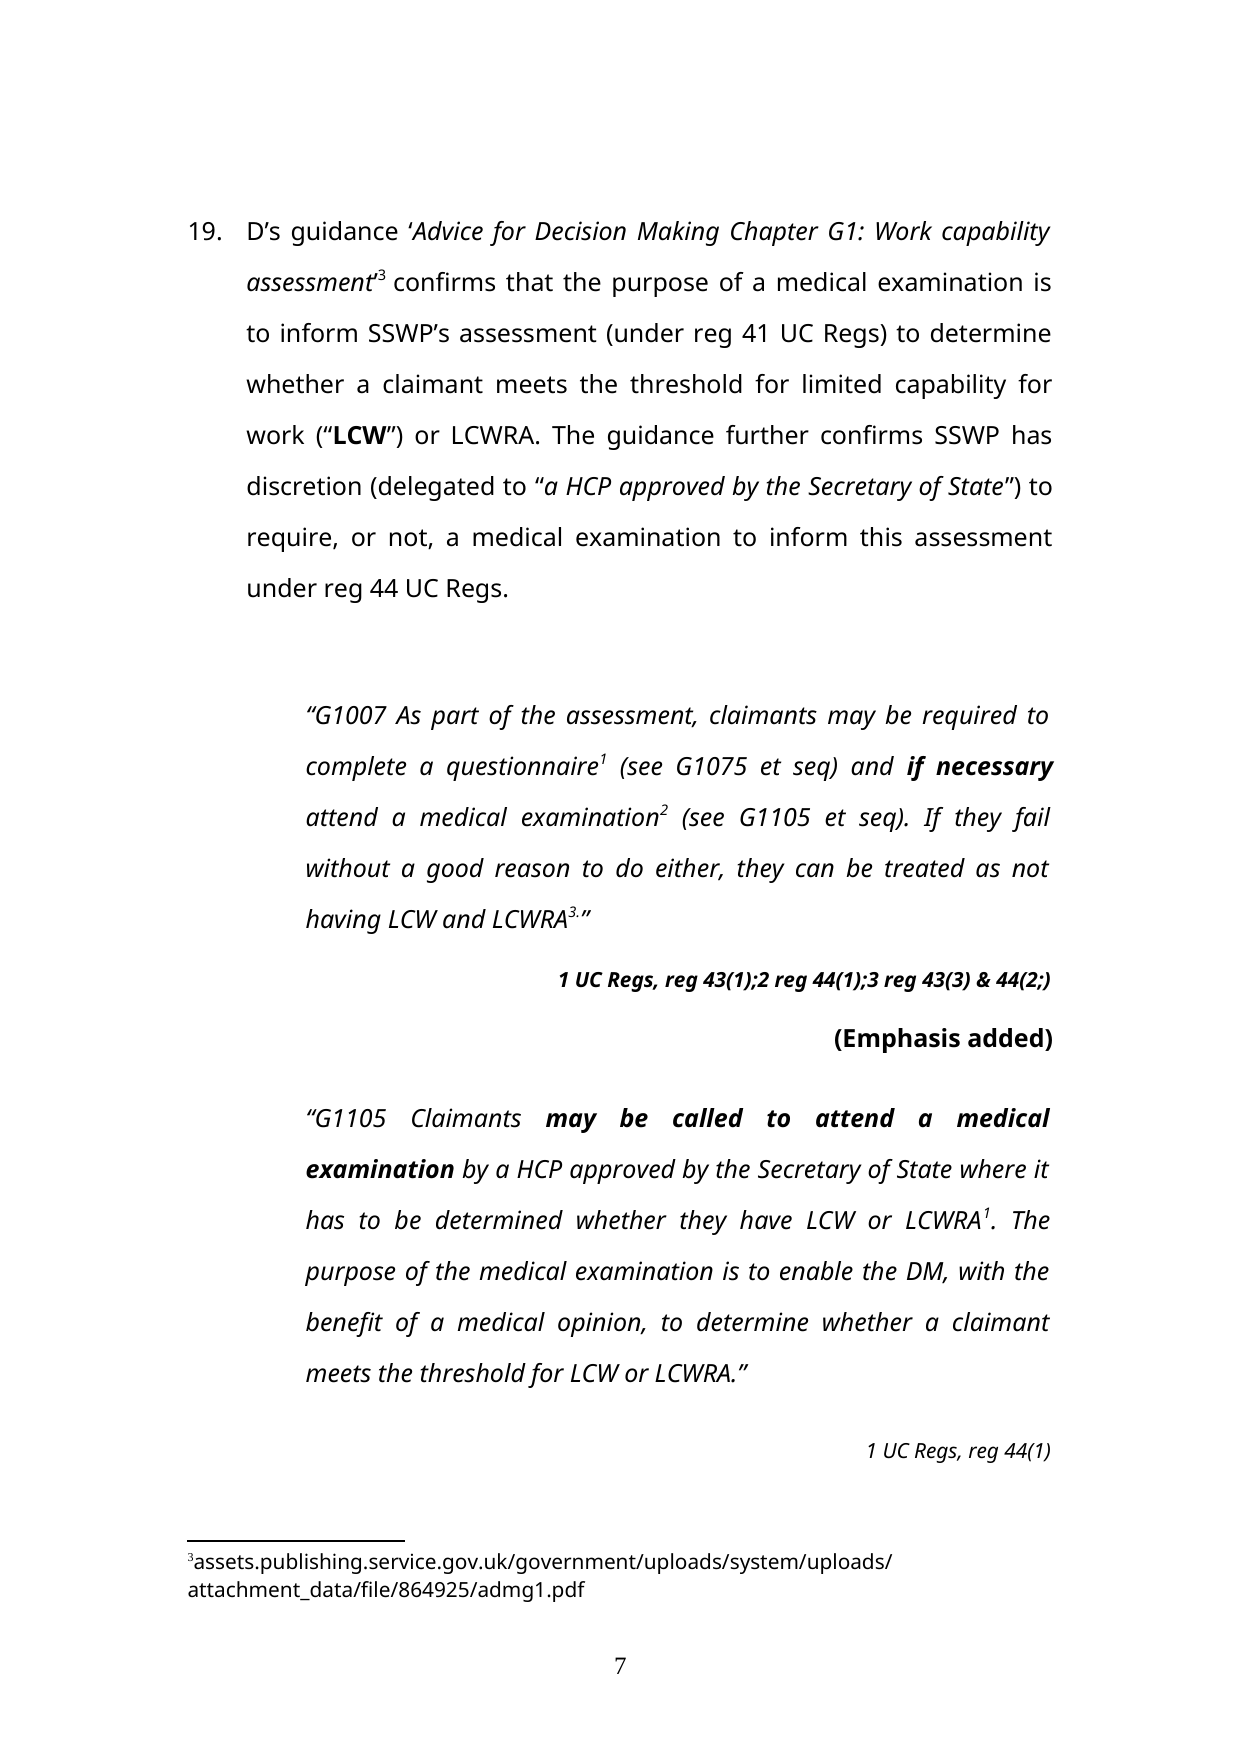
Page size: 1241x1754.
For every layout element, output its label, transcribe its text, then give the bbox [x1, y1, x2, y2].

subtitle (Emphasis added) [305, 1250, 1053, 1284]
subtitle “G1007 As part of the assessment, claimants may be required to complete a questionnaire1 (see G1075 et seq) and if necessary attend a medical examination2 (see G1105 et seq). If they fail without a good reason to do either, they can be treated as not having LCW and LCWRA3.” [305, 927, 1053, 1165]
subtitle 1 UC Regs, reg 43(1);2 reg 44(1);3 reg 43(3) & 44(2;) [305, 1195, 1053, 1223]
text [305, 150, 1053, 286]
text (Emphasis added) [305, 316, 1053, 350]
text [305, 1330, 1053, 1517]
subtitle D’s guidance ‘Advice for Decision Making Chapter G1: Work capability assessment’ confirms that the purpose of a medical examination is to inform SSWP’s assessment (under reg 41 UC Regs) to determine whether a claimant meets the threshold for limited capability for work (“LCW”) or LCWRA. The guidance further confirms SSWP has discretion (delegated to “a HCP approved by the Secretary of State”) to require, or not, a medical examination to inform this assessment under reg 44 UC Regs. [187, 443, 1053, 834]
